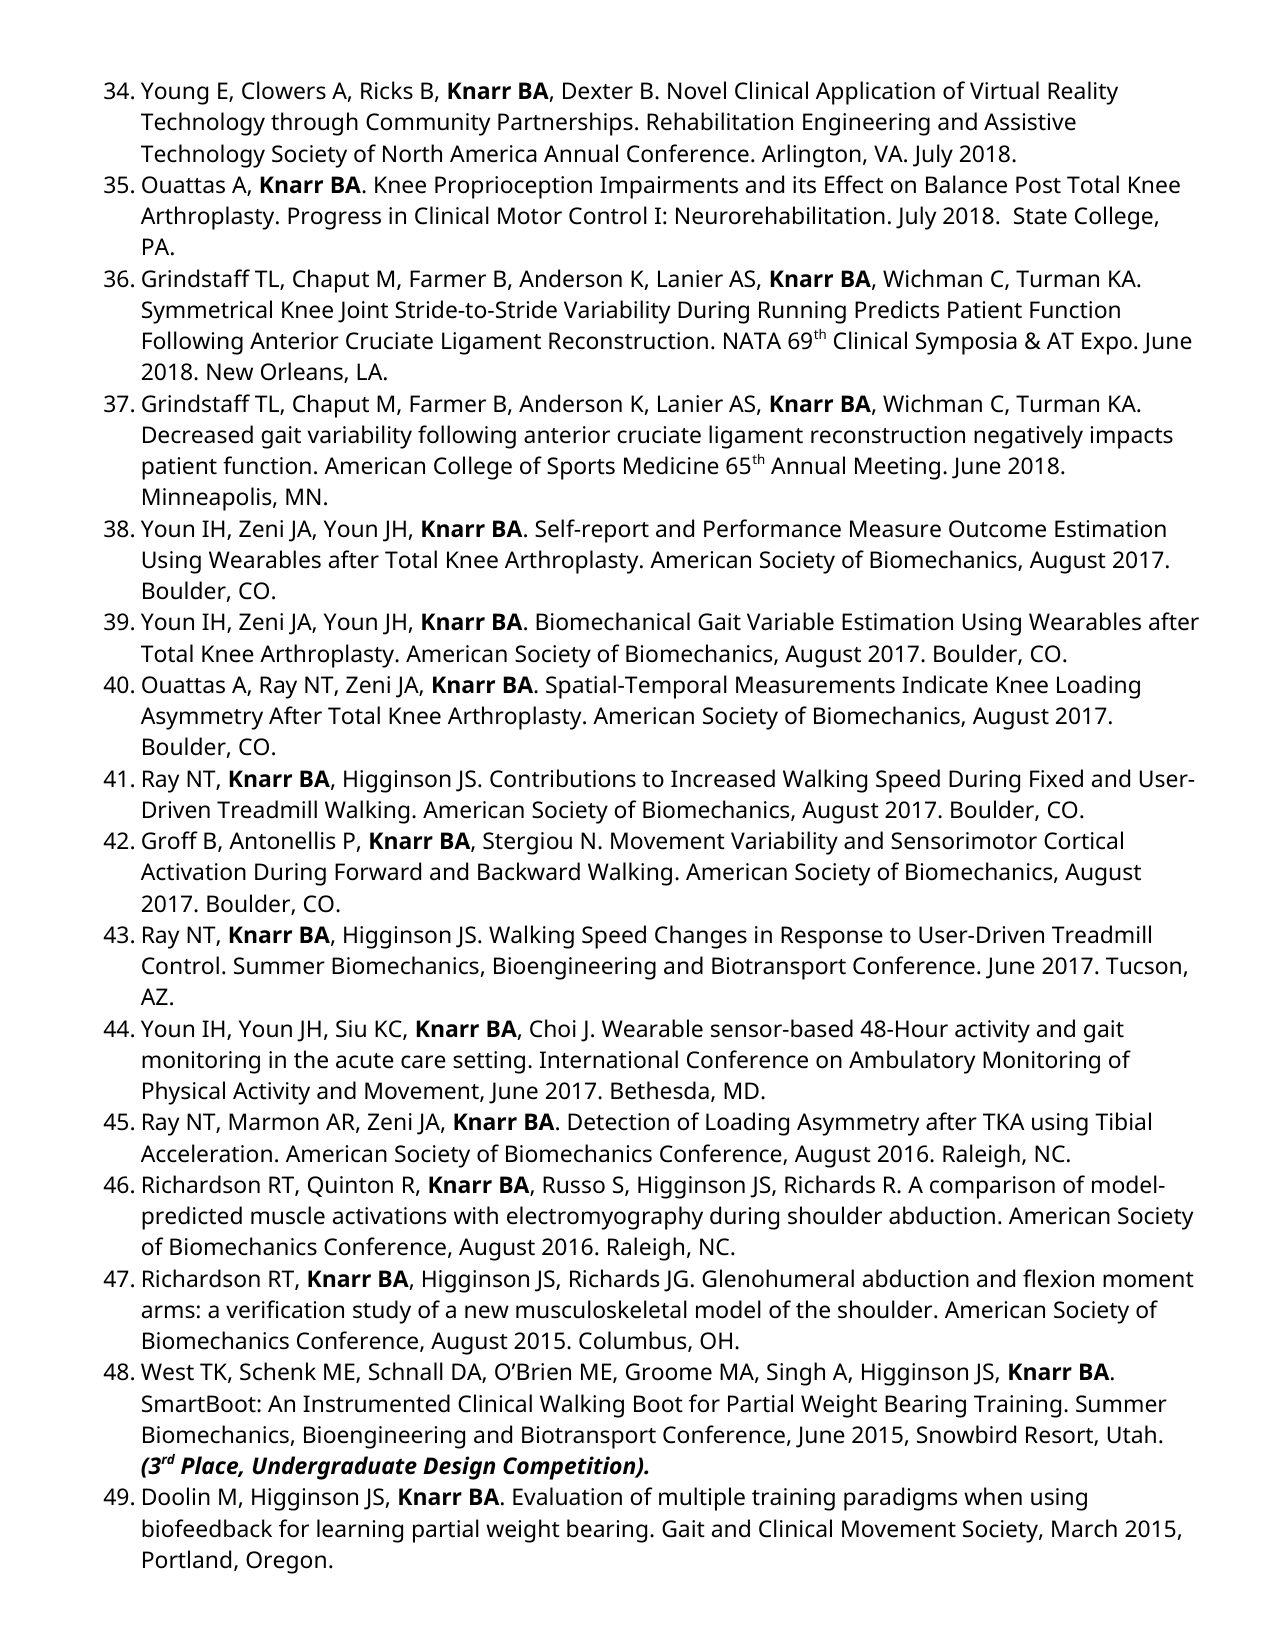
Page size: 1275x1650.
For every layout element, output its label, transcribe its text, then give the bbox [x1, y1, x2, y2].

list Youn IH, Youn JH, Siu KC, Knarr BA, Choi J. Wearable sensor-based 48-Hour activity and gait monitoring in the acute care setting. International Conference on Ambulatory Monitoring of Physical Activity and Movement, June 2017. Bethesda, MD. [103, 1012, 1200, 1106]
list Richardson RT, Knarr BA, Higginson JS, Richards JG. Glenohumeral abduction and flexion moment arms: a verification study of a new musculoskeletal model of the shoulder. American Society of Biomechanics Conference, August 2015. Columbus, OH. [103, 1262, 1200, 1356]
list West TK, Schenk ME, Schnall DA, O’Brien ME, Groome MA, Singh A, Higginson JS, Knarr BA. SmartBoot: An Instrumented Clinical Walking Boot for Partial Weight Bearing Training. Summer Biomechanics, Bioengineering and Biotransport Conference, June 2015, Snowbird Resort, Utah. (3rd Place, Undergraduate Design Competition). [103, 1356, 1200, 1481]
list Young E, Clowers A, Ricks B, Knarr BA, Dexter B. Novel Clinical Application of Virtual Reality Technology through Community Partnerships. Rehabilitation Engineering and Assistive Technology Society of North America Annual Conference. Arlington, VA. July 2018. [103, 75, 1200, 169]
list Ouattas A, Ray NT, Zeni JA, Knarr BA. Spatial-Temporal Measurements Indicate Knee Loading Asymmetry After Total Knee Arthroplasty. American Society of Biomechanics, August 2017. Boulder, CO. [103, 669, 1200, 762]
list Ray NT, Knarr BA, Higginson JS. Contributions to Increased Walking Speed During Fixed and User-Driven Treadmill Walking. American Society of Biomechanics, August 2017. Boulder, CO. [103, 762, 1200, 825]
list Grindstaff TL, Chaput M, Farmer B, Anderson K, Lanier AS, Knarr BA, Wichman C, Turman KA. Symmetrical Knee Joint Stride-to-Stride Variability During Running Predicts Patient Function Following Anterior Cruciate Ligament Reconstruction. NATA 69th Clinical Symposia & AT Expo. June 2018. New Orleans, LA. [103, 262, 1200, 387]
list Doolin M, Higginson JS, Knarr BA. Evaluation of multiple training paradigms when using biofeedback for learning partial weight bearing. Gait and Clinical Movement Society, March 2015, Portland, Oregon. [103, 1481, 1200, 1575]
list Youn IH, Zeni JA, Youn JH, Knarr BA. Biomechanical Gait Variable Estimation Using Wearables after Total Knee Arthroplasty. American Society of Biomechanics, August 2017. Boulder, CO. [103, 606, 1200, 669]
list Ouattas A, Knarr BA. Knee Proprioception Impairments and its Effect on Balance Post Total Knee Arthroplasty. Progress in Clinical Motor Control I: Neurorehabilitation. July 2018. State College, PA. [103, 169, 1200, 262]
list Groff B, Antonellis P, Knarr BA, Stergiou N. Movement Variability and Sensorimotor Cortical Activation During Forward and Backward Walking. American Society of Biomechanics, August 2017. Boulder, CO. [103, 825, 1200, 919]
list Ray NT, Knarr BA, Higginson JS. Walking Speed Changes in Response to User-Driven Treadmill Control. Summer Biomechanics, Bioengineering and Biotransport Conference. June 2017. Tucson, AZ. [103, 919, 1200, 1012]
list Youn IH, Zeni JA, Youn JH, Knarr BA. Self-report and Performance Measure Outcome Estimation Using Wearables after Total Knee Arthroplasty. American Society of Biomechanics, August 2017. Boulder, CO. [103, 512, 1200, 606]
list Richardson RT, Quinton R, Knarr BA, Russo S, Higginson JS, Richards R. A comparison of model-predicted muscle activations with electromyography during shoulder abduction. American Society of Biomechanics Conference, August 2016. Raleigh, NC. [103, 1169, 1200, 1262]
list Ray NT, Marmon AR, Zeni JA, Knarr BA. Detection of Loading Asymmetry after TKA using Tibial Acceleration. American Society of Biomechanics Conference, August 2016. Raleigh, NC. [103, 1106, 1200, 1169]
list Grindstaff TL, Chaput M, Farmer B, Anderson K, Lanier AS, Knarr BA, Wichman C, Turman KA. Decreased gait variability following anterior cruciate ligament reconstruction negatively impacts patient function. American College of Sports Medicine 65th Annual Meeting. June 2018. Minneapolis, MN. [103, 387, 1200, 512]
